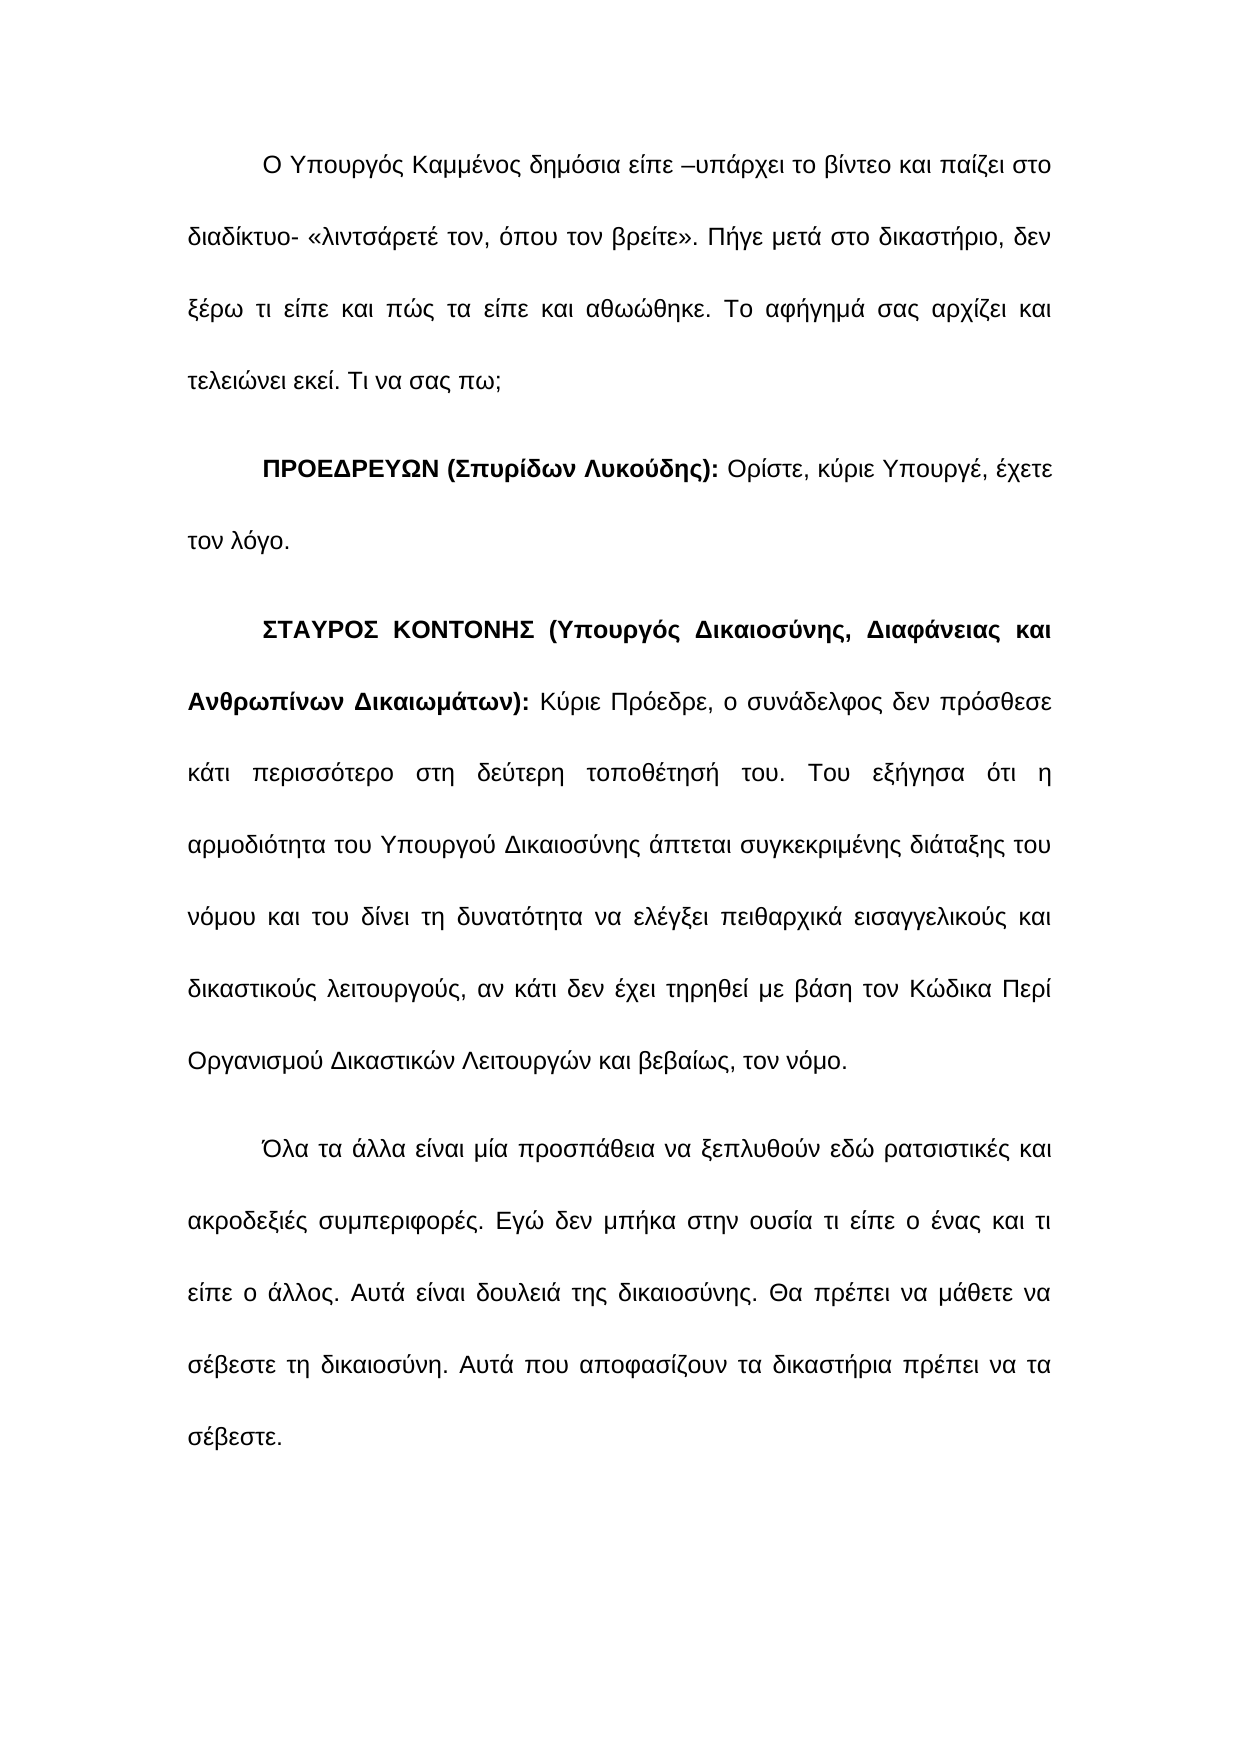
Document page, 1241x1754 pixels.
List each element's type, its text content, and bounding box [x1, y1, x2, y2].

text Ο Υπουργός Καμμένος δημόσια είπε –υπάρχει το βίντεο και παίζει στο διαδίκτυο- «λιντσάρετέ τον, όπου τον βρείτε». Πήγε μετά στο δικαστήριο, δεν ξέρω τι είπε και πώς τα είπε και αθωώθηκε. Το αφήγημά σας αρχίζει και τελειώνει εκεί. Τι να σας πω; [187, 150, 1053, 394]
text ΠΡΟΕΔΡΕΥΩΝ (Σπυρίδων Λυκούδης): Ορίστε, κύριε Υπουργέ, έχετε τον λόγο. [187, 454, 1053, 555]
text Όλα τα άλλα είναι μία προσπάθεια να ξεπλυθούν εδώ ρατσιστικές και ακροδεξιές συμπεριφορές. Εγώ δεν μπήκα στην ουσία τι είπε ο ένας και τι είπε ο άλλος. Αυτά είναι δουλειά της δικαιοσύνης. Θα πρέπει να μάθετε να σέβεστε τη δικαιοσύνη. Αυτά που αποφασίζουν τα δικαστήρια πρέπει να τα σέβεστε. [187, 1134, 1053, 1451]
text ΣΤΑΥΡΟΣ ΚΟΝΤΟΝΗΣ (Υπουργός Δικαιοσύνης, Διαφάνειας και Ανθρωπίνων Δικαιωμάτων): Κύριε Πρόεδρε, ο συνάδελφος δεν πρόσθεσε κάτι περισσότερο στη δεύτερη τοποθέτησή του. Του εξήγησα ότι η αρμοδιότητα του Υπουργού Δικαιοσύνης άπτεται συγκεκριμένης διάταξης του νόμου και του δίνει τη δυνατότητα να ελέγξει πειθαρχικά εισαγγελικούς και δικαστικούς λειτουργούς, αν κάτι δεν έχει τηρηθεί με βάση τον Κώδικα Περί Οργανισμού Δικαστικών Λειτουργών και βεβαίως, τον νόμο. [187, 614, 1053, 1074]
